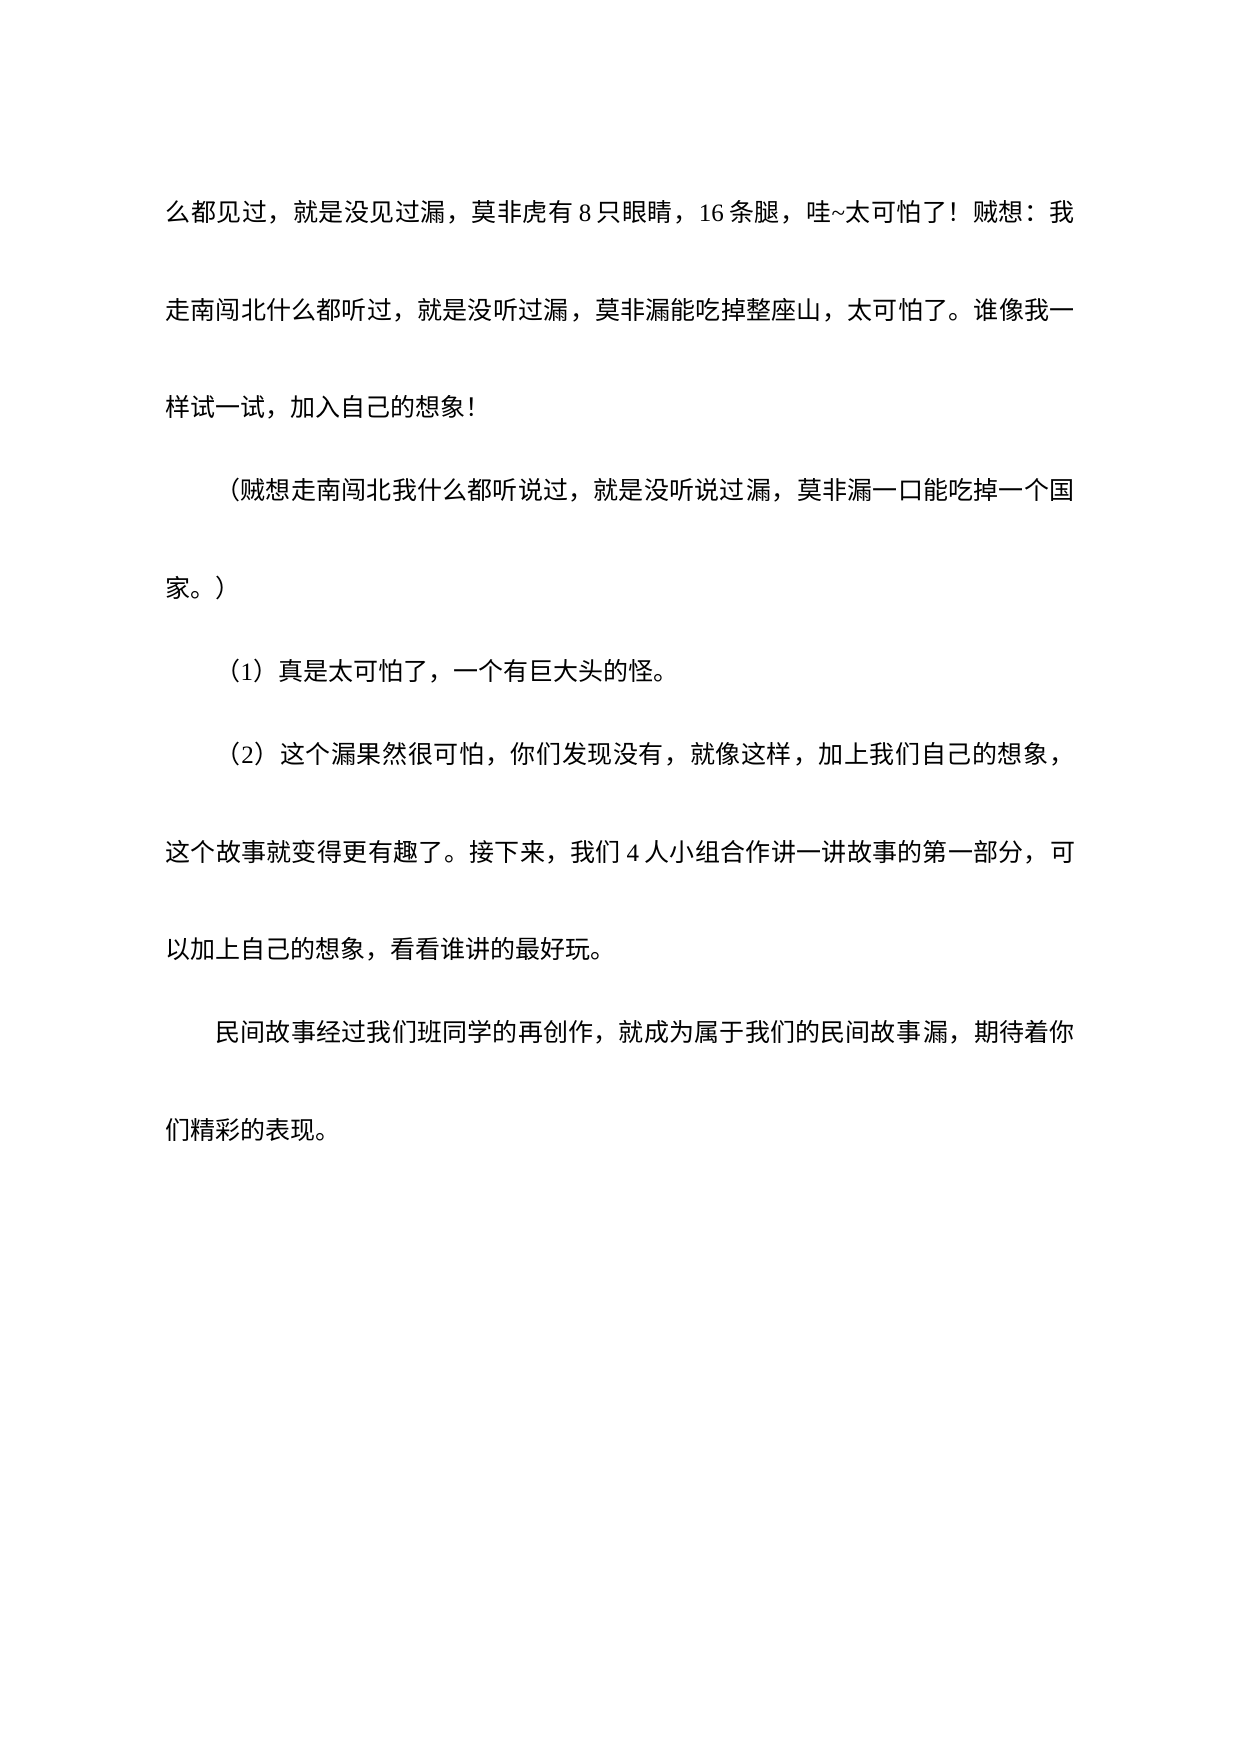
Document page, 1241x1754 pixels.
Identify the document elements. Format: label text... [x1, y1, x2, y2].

text （2）这个漏果然很可怕，你们发现没有，就像这样，加上我们自己的想象，这个故事就变得更有趣了。接下来，我们4人小组合作讲一讲故事的第一部分，可以加上自己的想象，看看谁讲的最好玩。 [165, 720, 1075, 980]
text 民间故事经过我们班同学的再创作，就成为属于我们的民间故事漏，期待着你们精彩的表现。 [165, 998, 1075, 1161]
text （贼想走南闯北我什么都听说过，就是没听说过漏，莫非漏一口能吃掉一个国家。） [165, 456, 1075, 619]
text （1）真是太可怕了，一个有巨大头的怪。 [165, 637, 1075, 702]
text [165, 178, 1075, 438]
